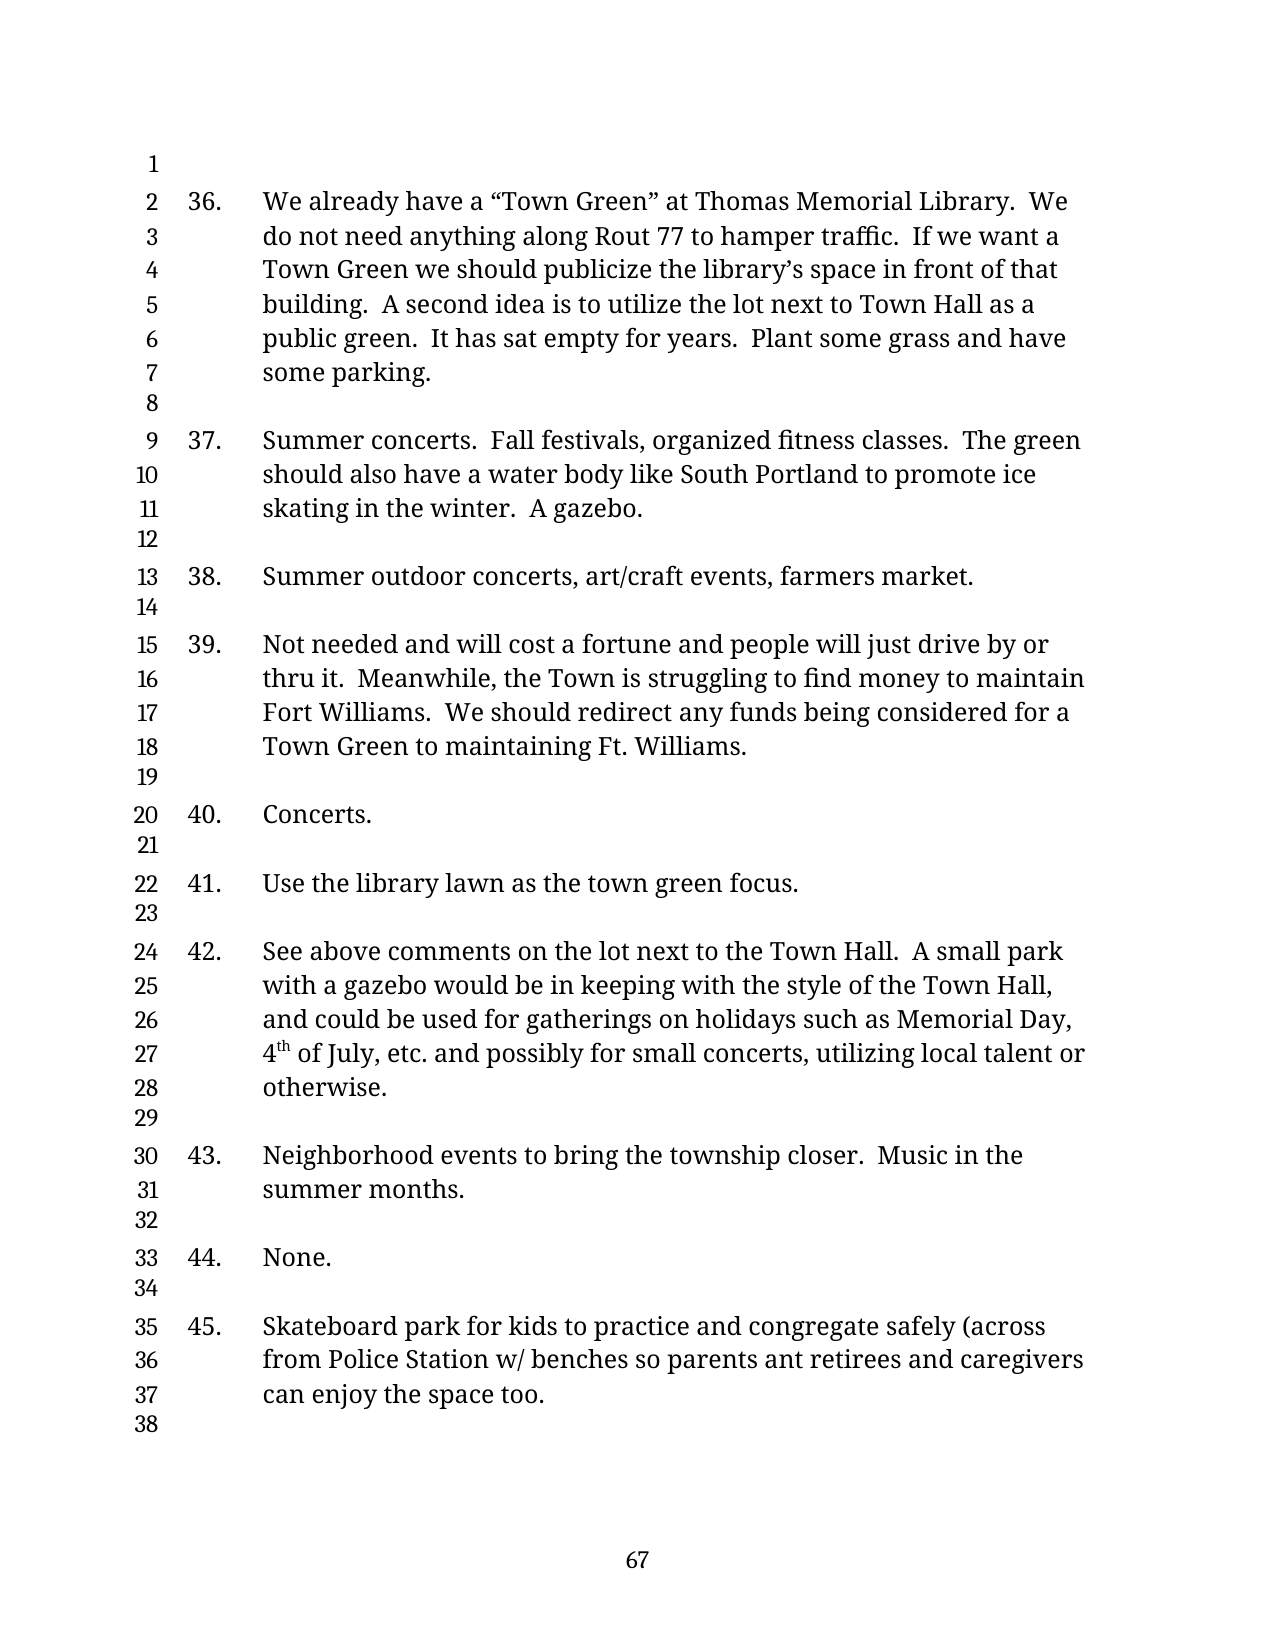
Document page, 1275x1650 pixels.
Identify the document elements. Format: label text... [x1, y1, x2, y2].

text 44. None. [187, 1240, 1087, 1274]
text 43. Neighborhood events to bring the township closer. Music in the summer months. [187, 1138, 1087, 1206]
text 45. Skateboard park for kids to practice and congregate safely (across from Police Station w/ benches so parents ant retirees and caregivers can enjoy the space too. [187, 1308, 1087, 1410]
text 42. See above comments on the lot next to the Town Hall. A small park with a gazebo would be in keeping with the style of the Town Hall, and could be used for gatherings on holidays such as Memorial Day, 4th of July, etc. and possibly for small concerts, utilizing local talent or otherwise. [187, 933, 1087, 1104]
text 37. Summer concerts. Fall festivals, organized fitness classes. The green should also have a water body like South Portland to promote ice skating in the winter. A gazebo. [187, 422, 1087, 525]
text 38. Summer outdoor concerts, art/craft events, farmers market. [187, 559, 1087, 593]
text 41. Use the library lawn as the town green focus. [187, 865, 1087, 899]
text 36. We already have a “Town Green” at Thomas Memorial Library. We do not need anything along Rout 77 to hamper traffic. If we want a Town Green we should publicize the library’s space in front of that building. A second idea is to utilize the lot next to Town Hall as a public green. It has sat empty for years. Plant some grass and have some parking. [187, 184, 1087, 388]
text 39. Not needed and will cost a fortune and people will just drive by or thru it. Meanwhile, the Town is struggling to find money to maintain Fort Williams. We should redirect any funds being considered for a Town Green to maintaining Ft. Williams. [187, 627, 1087, 763]
text 40. Concerts. [187, 797, 1087, 831]
